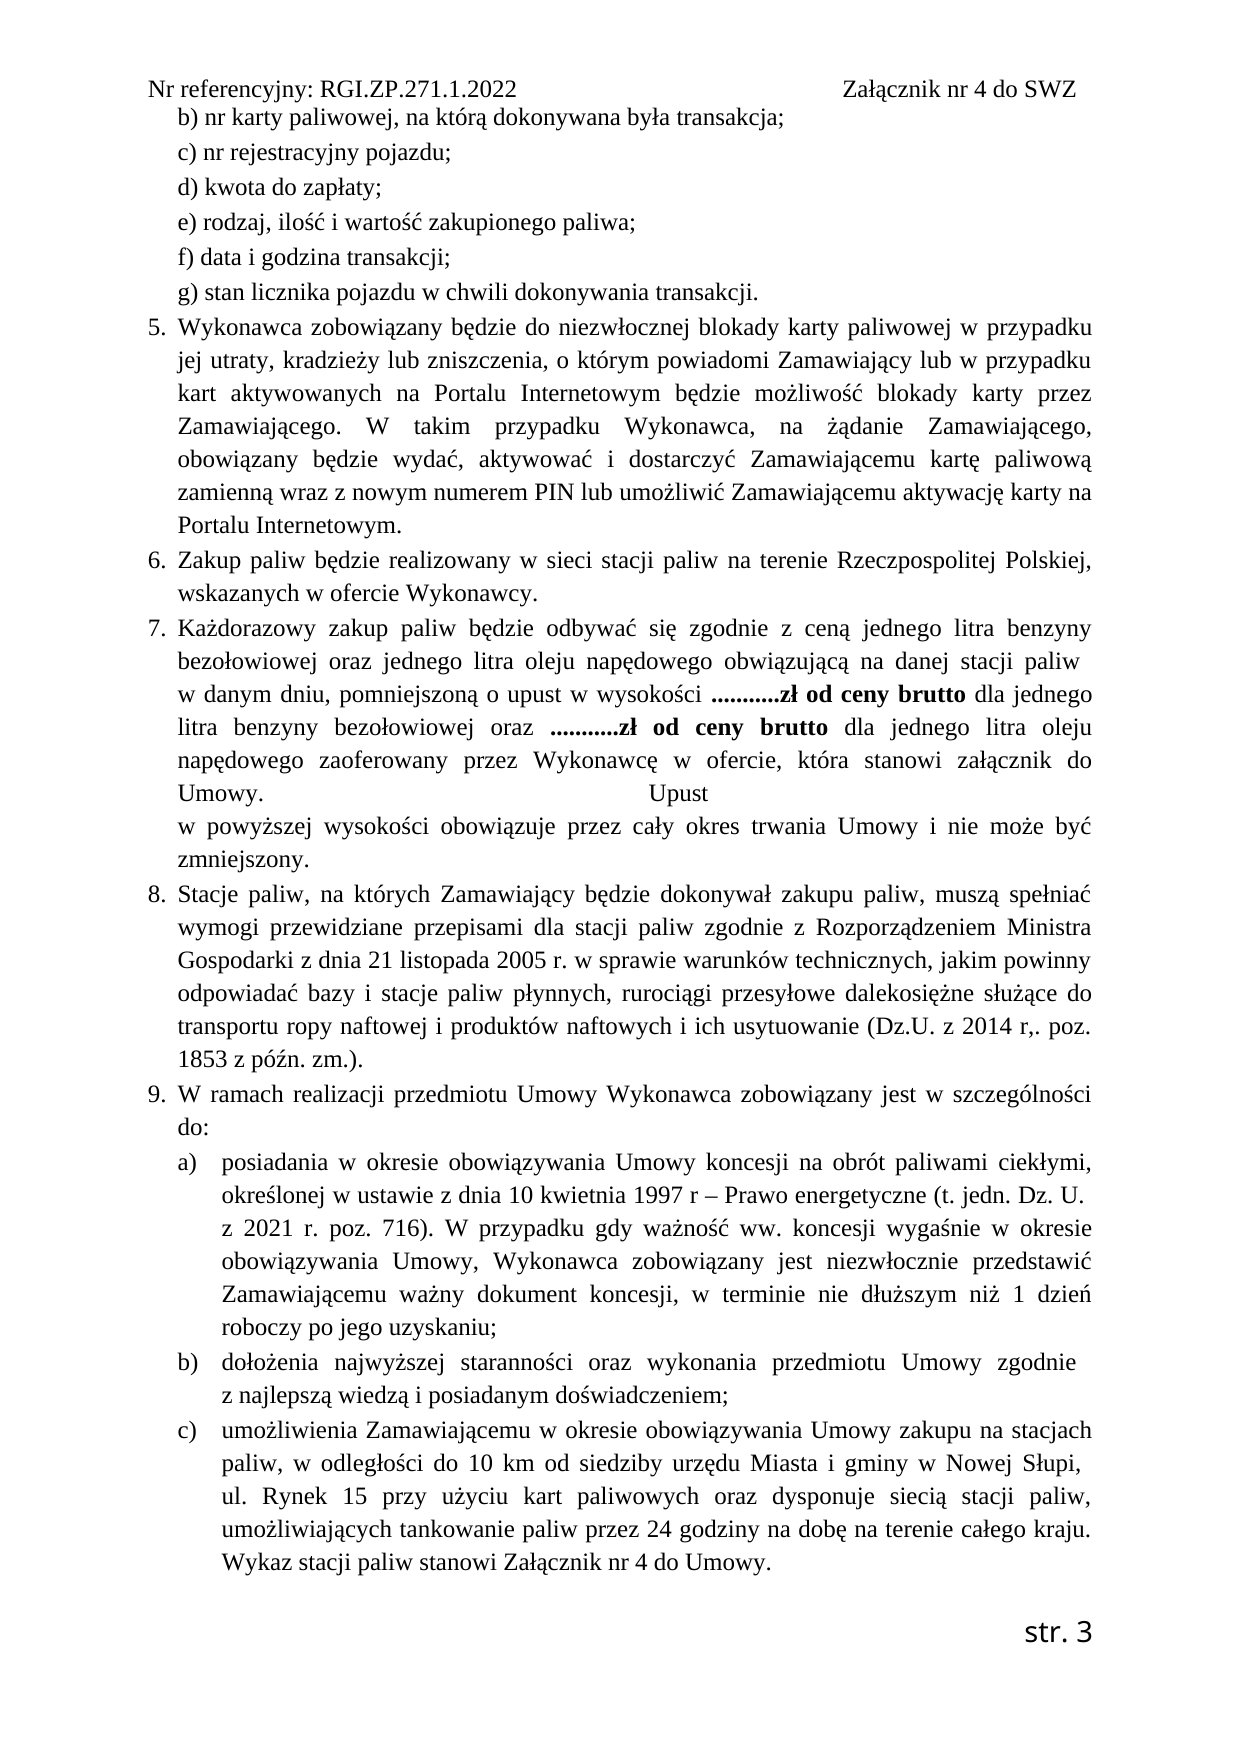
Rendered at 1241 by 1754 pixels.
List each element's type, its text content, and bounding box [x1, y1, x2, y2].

list umożliwienia Zamawiającemu w okresie obowiązywania Umowy zakupu na stacjach paliw, w odległości do 10 km od siedziby urzędu Miasta i gminy w Nowej Słupi, ul. Rynek 15 przy użyciu kart paliwowych oraz dysponuje siecią stacji paliw, umożliwiających tankowanie paliw przez 24 godziny na dobę na terenie całego kraju. Wykaz stacji paliw stanowi Załącznik nr 4 do Umowy. [177, 1415, 1093, 1576]
list Wykonawca zobowiązany będzie do niezwłocznej blokady karty paliwowej w przypadku jej utraty, kradzieży lub zniszczenia, o którym powiadomi Zamawiający lub w przypadku kart aktywowanych na Portalu Internetowym będzie możliwość blokady karty przez Zamawiającego. W takim przypadku Wykonawca, na żądanie Zamawiającego, obowiązany będzie wydać, aktywować i dostarczyć Zamawiającemu kartę paliwową zamienną wraz z nowym numerem PIN lub umożliwić Zamawiającemu aktywację karty na Portalu Internetowym. [148, 312, 1093, 539]
text d) kwota do zapłaty; [177, 172, 1093, 201]
list posiadania w okresie obowiązywania Umowy koncesji na obrót paliwami ciekłymi, określonej w ustawie z dnia 10 kwietnia 1997 r – Prawo energetyczne (t. jedn. Dz. U. z 2021 r. poz. 716). W przypadku gdy ważność ww. koncesji wygaśnie w okresie obowiązywania Umowy, Wykonawca zobowiązany jest niezwłocznie przedstawić Zamawiającemu ważny dokument koncesji, w terminie nie dłuższym niż 1 dzień roboczy po jego uzyskaniu; [177, 1147, 1093, 1341]
list W ramach realizacji przedmiotu Umowy Wykonawca zobowiązany jest w szczególności do: [148, 1079, 1093, 1141]
list dołożenia najwyższej staranności oraz wykonania przedmiotu Umowy zgodnie z najlepszą wiedzą i posiadanym doświadczeniem; [177, 1347, 1093, 1408]
text e) rodzaj, ilość i wartość zakupionego paliwa; [177, 207, 1093, 236]
text c) nr rejestracyjny pojazdu; [177, 137, 1093, 166]
text f) data i godzina transakcji; [177, 242, 1093, 271]
list Każdorazowy zakup paliw będzie odbywać się zgodnie z ceną jednego litra benzyny bezołowiowej oraz jednego litra oleju napędowego obwiązującą na danej stacji paliw w danym dniu, pomniejszoną o upust w wysokości ...........zł od ceny brutto dla jednego litra benzyny bezołowiowej oraz ...........zł od ceny brutto dla jednego litra oleju napędowego zaoferowany przez Wykonawcę w ofercie, która stanowi załącznik do Umowy. Upust w powyższej wysokości obowiązuje przez cały okres trwania Umowy i nie może być zmniejszony. [148, 613, 1093, 873]
text b) nr karty paliwowej, na którą dokonywana była transakcja; [177, 102, 1093, 131]
list Stacje paliw, na których Zamawiający będzie dokonywał zakupu paliw, muszą spełniać wymogi przewidziane przepisami dla stacji paliw zgodnie z Rozporządzeniem Ministra Gospodarki z dnia 21 listopada 2005 r. w sprawie warunków technicznych, jakim powinny odpowiadać bazy i stacje paliw płynnych, rurociągi przesyłowe dalekosiężne służące do transportu ropy naftowej i produktów naftowych i ich usytuowanie (Dz.U. z 2014 r,. poz. 1853 z późn. zm.). [148, 879, 1093, 1073]
text g) stan licznika pojazdu w chwili dokonywania transakcji. [177, 277, 1093, 306]
list Zakup paliw będzie realizowany w sieci stacji paliw na terenie Rzeczpospolitej Polskiej, wskazanych w ofercie Wykonawcy. [148, 545, 1093, 607]
